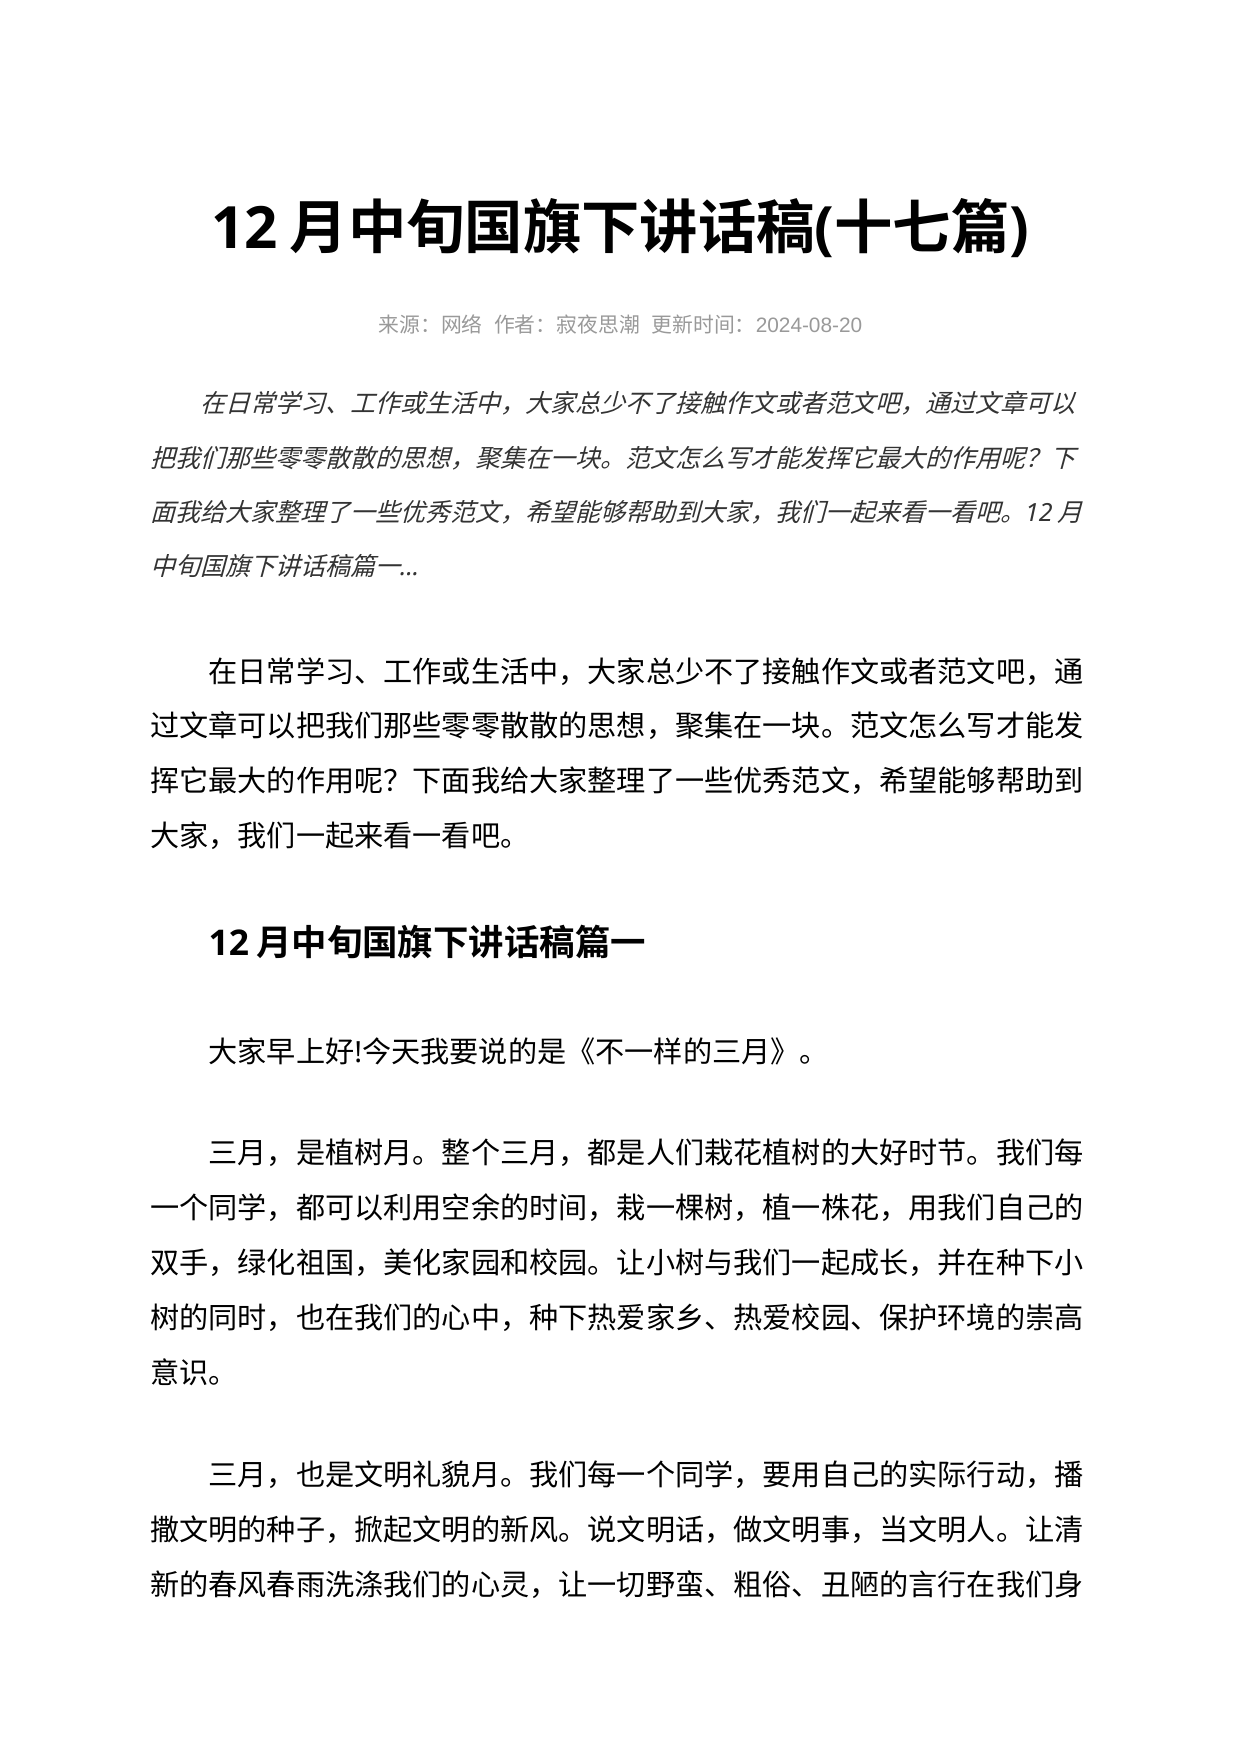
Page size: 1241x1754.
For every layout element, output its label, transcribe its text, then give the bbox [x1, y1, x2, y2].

text 12月中旬国旗下讲话稿篇一 [150, 914, 1090, 966]
text 大家早上好!今天我要说的是《不一样的三月》。 [150, 1028, 1090, 1071]
text 在日常学习、工作或生活中，大家总少不了接触作文或者范文吧，通过文章可以把我们那些零零散散的思想，聚集在一块。范文怎么写才能发挥它最大的作用呢？下面我给大家整理了一些优秀范文，希望能够帮助到大家，我们一起来看一看吧。 [150, 648, 1090, 855]
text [150, 1451, 1090, 1603]
subtitle 12月中旬国旗下讲话稿(十七篇) [150, 181, 1090, 266]
text 在日常学习、工作或生活中，大家总少不了接触作文或者范文吧，通过文章可以把我们那些零零散散的思想，聚集在一块。范文怎么写才能发挥它最大的作用呢？下面我给大家整理了一些优秀范文，希望能够帮助到大家，我们一起来看一看吧。12月中旬国旗下讲话稿篇一... [150, 384, 1090, 583]
text 来源：网络 作者：寂夜思潮 更新时间：2024-08-20 [150, 313, 1090, 337]
text 三月，是植树月。整个三月，都是人们栽花植树的大好时节。我们每一个同学，都可以利用空余的时间，栽一棵树，植一株花，用我们自己的双手，绿化祖国，美化家园和校园。让小树与我们一起成长，并在种下小树的同时，也在我们的心中，种下热爱家乡、热爱校园、保护环境的崇高意识。 [150, 1130, 1090, 1392]
